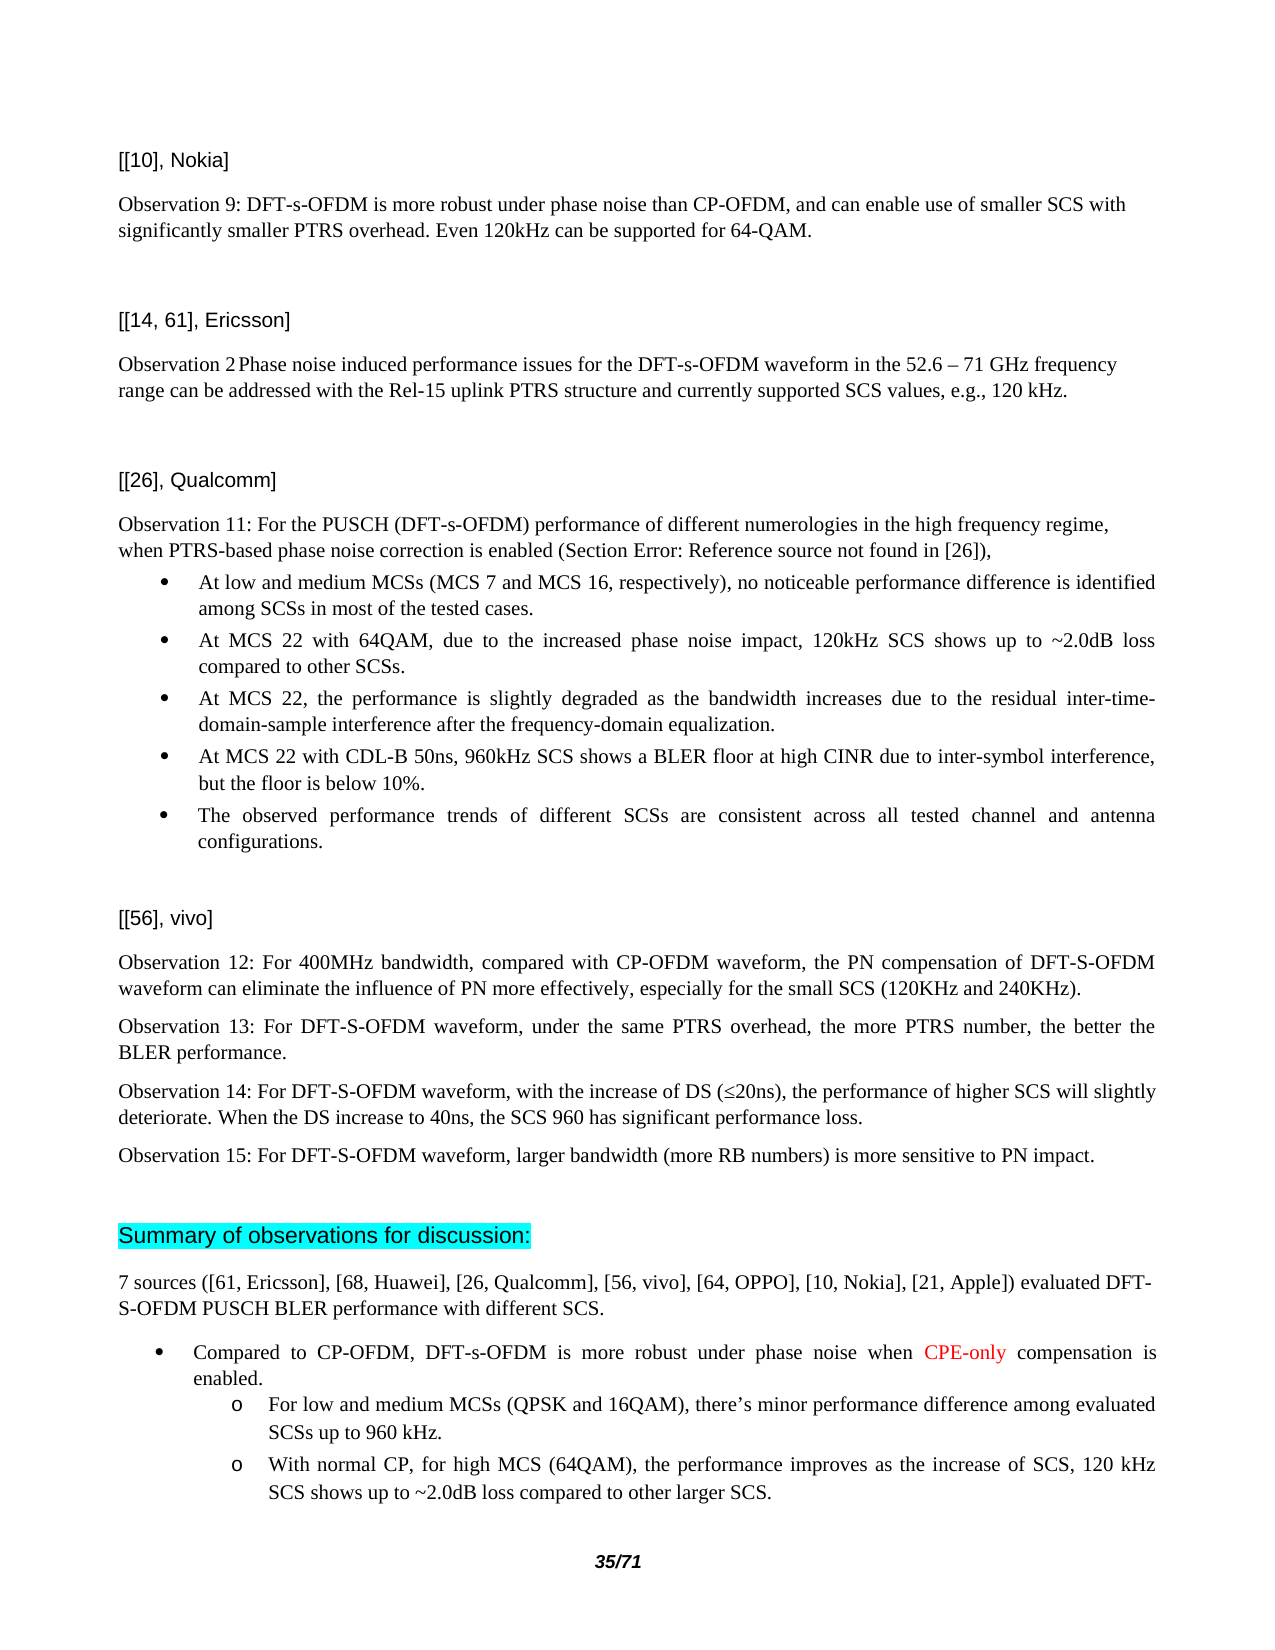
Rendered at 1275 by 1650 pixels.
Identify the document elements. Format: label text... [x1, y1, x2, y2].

list At MCS 22, the performance is slightly degraded as the bandwidth increases due to the residual inter-time-domain-sample interference after the frequency-domain equalization. [161, 686, 1157, 736]
list For low and medium MCSs (QPSK and 16QAM), there’s minor performance difference among evaluated SCSs up to 960 kHz. [231, 1392, 1157, 1444]
subtitle [[14, 61], Ericsson] [118, 308, 1157, 332]
list The observed performance trends of different SCSs are consistent across all tested channel and antenna configurations. [160, 803, 1157, 853]
subtitle Summary of observations for discussion: [118, 1222, 1157, 1249]
list With normal CP, for high MCS (64QAM), the performance improves as the increase of SCS, 120 kHz SCS shows up to ~2.0dB loss compared to other larger SCS. [231, 1452, 1157, 1504]
subtitle [[26], Qualcomm] [118, 467, 1157, 491]
list At MCS 22 with CDL-B 50ns, 960kHz SCS shows a BLER floor at high CINR due to inter-symbol interference, but the floor is below 10%. [161, 744, 1157, 794]
subtitle [[56], vivo] [118, 905, 1157, 929]
text Observation 9: DFT-s-OFDM is more robust under phase noise than CP-OFDM, and can enable use of smaller SCS with significantly smaller PTRS overhead. Even 120kHz can be supported for 64-QAM. [118, 192, 1157, 242]
text Observation 2 Phase noise induced performance issues for the DFT-s-OFDM waveform in the 52.6 – 71 GHz frequency range can be addressed with the Rel-15 uplink PTRS structure and currently supported SCS values, e.g., 120 kHz. [118, 352, 1157, 402]
subtitle [[10], Nokia] [118, 148, 1157, 172]
list At MCS 22 with 64QAM, due to the increased phase noise impact, 120kHz SCS shows up to ~2.0dB loss compared to other SCSs. [161, 628, 1157, 678]
text 7 sources ([61, Ericsson], [68, Huawei], [26, Qualcomm], [56, vivo], [64, OPPO], [10, Nokia], [21, Apple]) evaluated DFT-S-OFDM PUSCH BLER performance with different SCS. [118, 1270, 1157, 1320]
list At low and medium MCSs (MCS 7 and MCS 16, respectively), no noticeable performance difference is identified among SCSs in most of the tested cases. [161, 570, 1157, 620]
list Compared to CP-OFDM, DFT-s-OFDM is more robust under phase noise when CPE-only compensation is enabled. [156, 1340, 1157, 1390]
